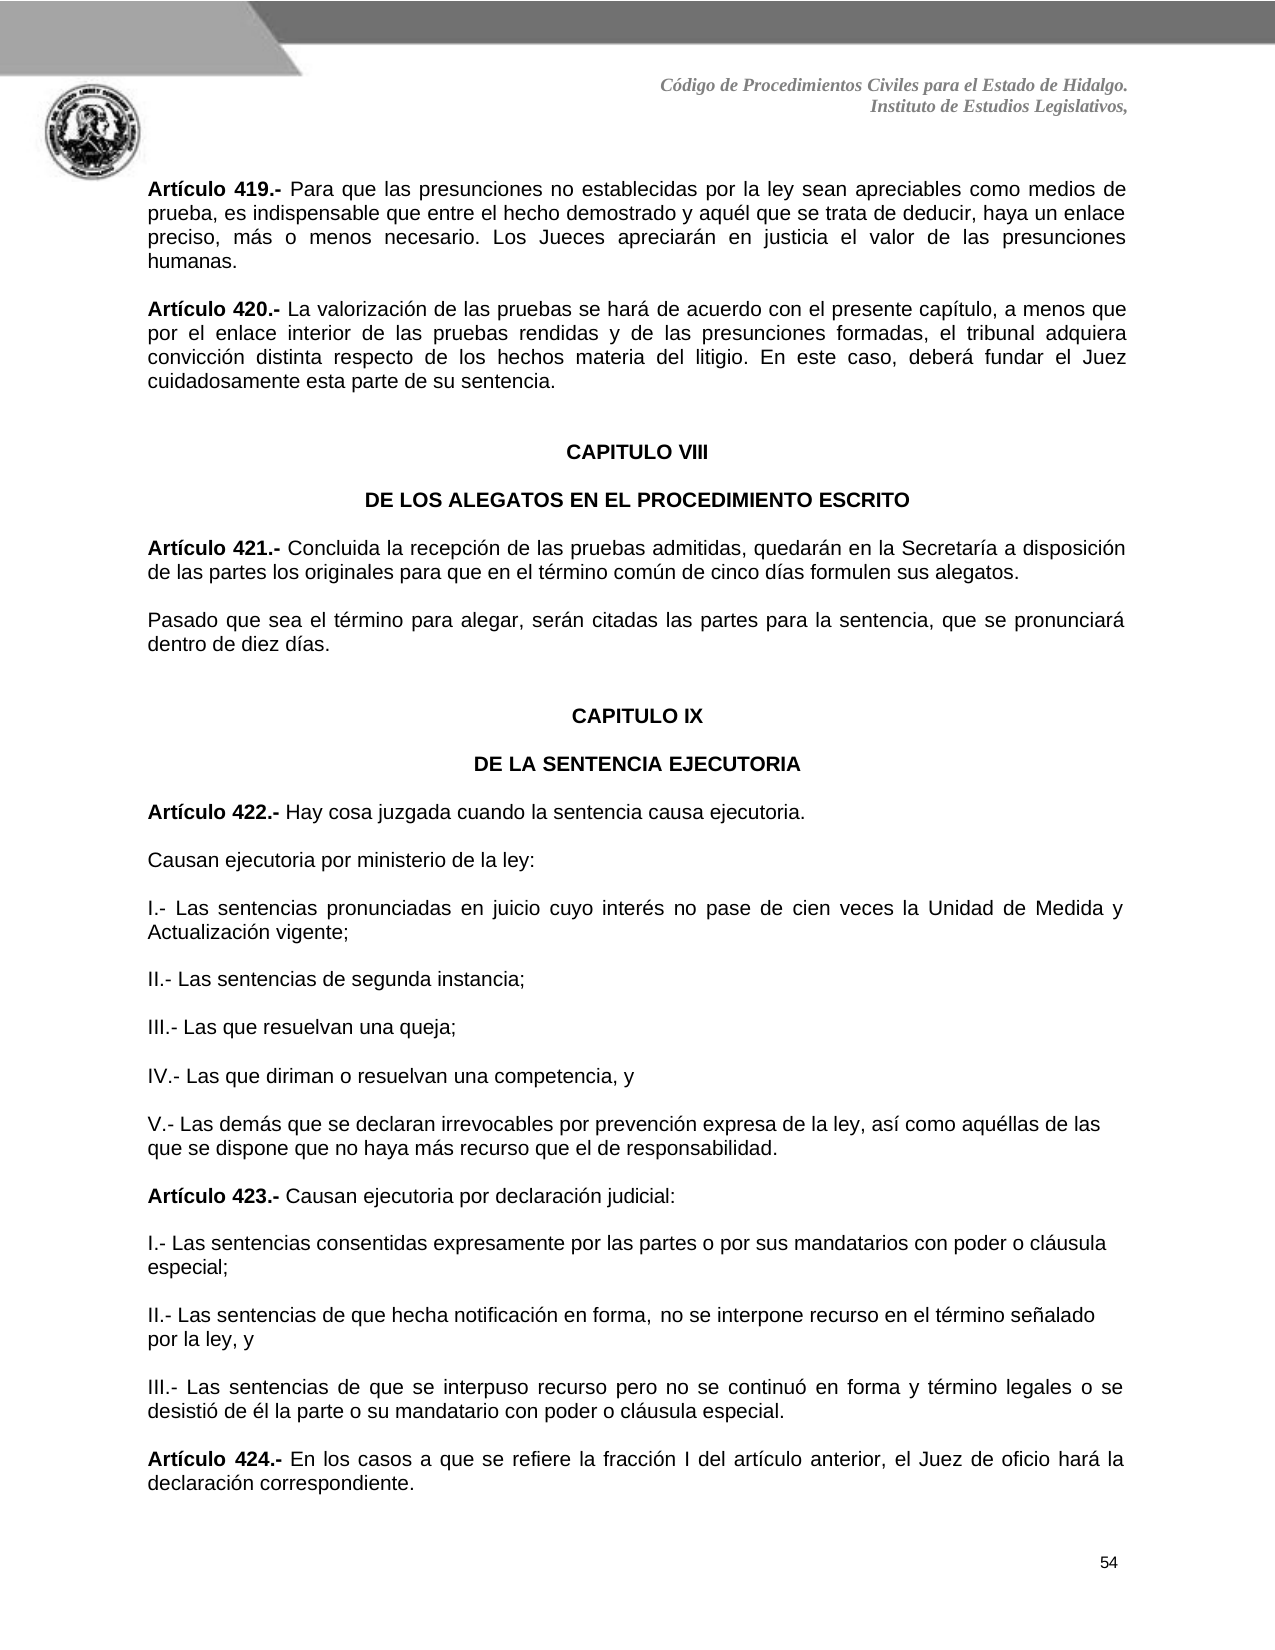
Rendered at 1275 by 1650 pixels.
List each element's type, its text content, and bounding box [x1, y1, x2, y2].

text IV.- Las que diriman o resuelvan una competencia, y [147, 1063, 1139, 1087]
text I.- Las sentencias pronunciadas en juicio cuyo interés no pase de cien veces la Unidad de Medida y Actualización vigente; [147, 896, 1139, 944]
text III.- Las sentencias de que se interpuso recurso pero no se continuó en forma y término legales o se desistió de él la parte o su mandatario con poder o cláusula especial. [147, 1375, 1139, 1423]
text DE LOS ALEGATOS EN EL PROCEDIMIENTO ESCRITO [136, 488, 1138, 512]
text CAPITULO VIII [240, 440, 1034, 464]
text Artículo 420.- La valorización de las pruebas se hará de acuerdo con el presente capítulo, a menos que por el enlace interior de las pruebas rendidas y de las presunciones formadas, el tribunal adquiera convicción distinta respecto de los hechos materia del litigio. En este caso, deberá fundar el Juez cuidadosamente esta parte de su sentencia. [147, 297, 1128, 392]
text DE LA SENTENCIA EJECUTORIA [240, 752, 1034, 776]
text CAPITULO IX [240, 704, 1034, 728]
text Artículo 421.- Concluida la recepción de las pruebas admitidas, quedarán en la Secretaría a disposición de las partes los originales para que en el término común de cinco días formulen sus alegatos. [147, 536, 1127, 584]
text Artículo 419.- Para que las presunciones no establecidas por la ley sean apreciables como medios de prueba, es indispensable que entre el hecho demostrado y aquél que se trata de deducir, haya un enlace preciso, más o menos necesario. Los Jueces apreciarán en justicia el valor de las presunciones humanas. [147, 177, 1128, 273]
text V.- Las demás que se declaran irrevocables por prevención expresa de la ley, así como aquéllas de las que se dispone que no haya más recurso que el de responsabilidad. [147, 1111, 1112, 1159]
text Artículo 422.- Hay cosa juzgada cuando la sentencia causa ejecutoria. Causan ejecutoria por ministerio de la ley: [147, 800, 859, 872]
text I.- Las sentencias consentidas expresamente por las partes o por sus mandatarios con poder o cláusula especial; [147, 1231, 1139, 1279]
text II.- Las sentencias de que hecha notificación en forma, no se interpone recurso en el término señalado por la ley, y [147, 1303, 1112, 1351]
text Pasado que sea el término para alegar, serán citadas las partes para la sentencia, que se pronunciará dentro de diez días. [147, 608, 1127, 656]
text Artículo 424.- En los casos a que se refiere la fracción I del artículo anterior, el Juez de oficio hará la declaración correspondiente. [147, 1447, 1139, 1495]
text Artículo 423.- Causan ejecutoria por declaración judicial: [147, 1183, 1139, 1207]
text II.- Las sentencias de segunda instancia; III.- Las que resuelvan una queja; [147, 967, 525, 1039]
picture [0, 1, 1275, 182]
